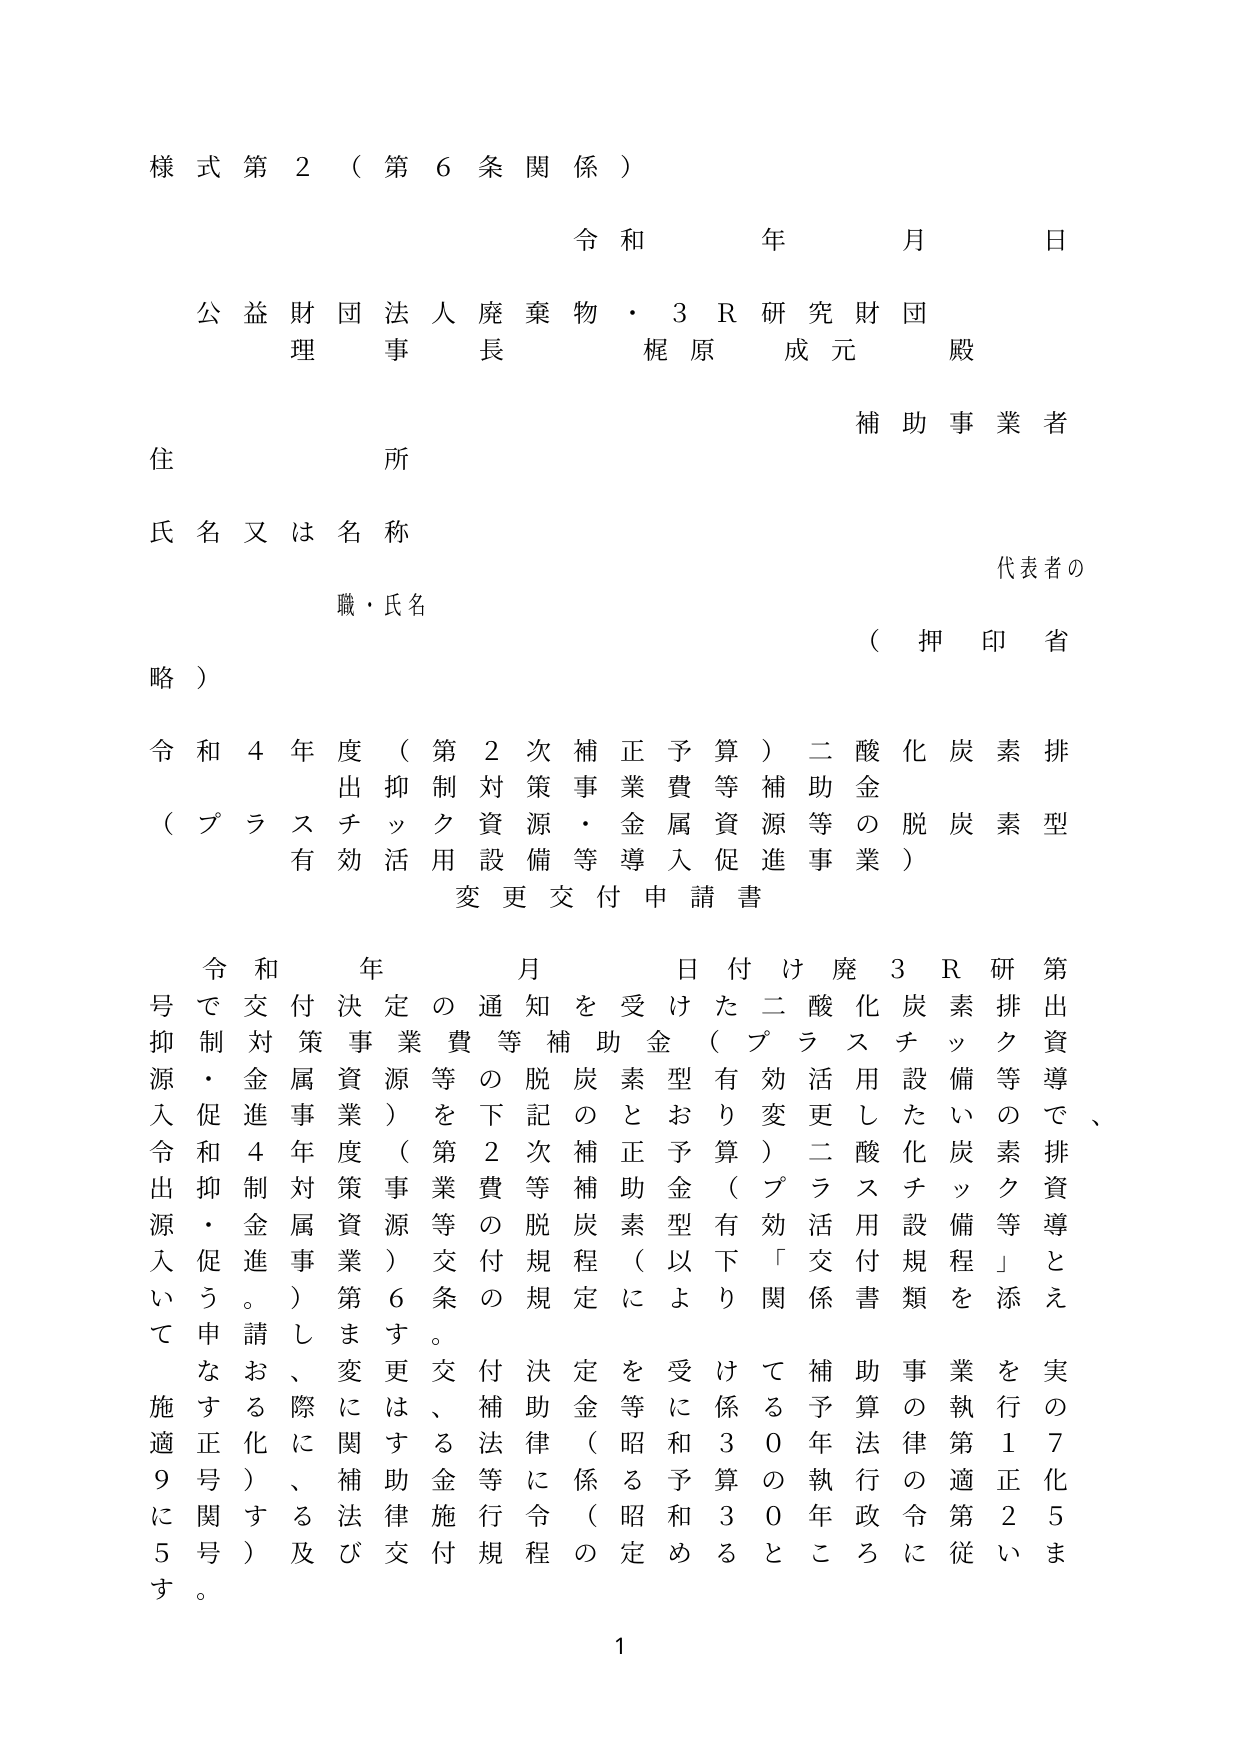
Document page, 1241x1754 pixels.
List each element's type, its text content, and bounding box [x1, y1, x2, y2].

text 令和 年 月 日 [149, 221, 1091, 257]
text （押印省略） [149, 622, 1091, 695]
text （プラスチック資源・金属資源等の脱炭素型有効活用設備等導入促進事業） [149, 804, 1091, 877]
text 理 事 長 梶原 成元 殿 [149, 330, 1091, 367]
text 様式第２（第６条関係） [149, 148, 1091, 184]
text 代表者の職・氏名 [314, 549, 1091, 622]
text なお、変更交付決定を受けて補助事業を実施する際には、補助金等に係る予算の執行の適正化に関する法律（昭和３０年法律第１７９号）、補助金等に係る予算の執行の適正化に関する法律施行令（昭和３０年政令第２５５号）及び交付規程の定めるところに従います。 [149, 1351, 1091, 1606]
text 令和 年 月 日付け廃３Ｒ研第 号で交付決定の通知を受けた二酸化炭素排出抑制対策事業費等補助金（プラスチック資源・金属資源等の脱炭素型有効活用設備等導入促進事業）を下記のとおり変更したいので、令和４年度（第２次補正予算）二酸化炭素排出抑制対策事業費等補助金（プラスチック資源・金属資源等の脱炭素型有効活用設備等導入促進事業）交付規程（以下「交付規程」という。）第６条の規定により関係書類を添えて申請します。 [149, 950, 1091, 1351]
text 補助事業者 住 所 [149, 403, 1091, 476]
text 令和４年度（第２次補正予算）二酸化炭素排出抑制対策事業費等補助金 [149, 731, 1091, 804]
text 公益財団法人廃棄物・３Ｒ研究財団 [149, 294, 1091, 330]
text 変更交付申請書 [149, 877, 1091, 913]
text 氏名又は名称 [149, 476, 1091, 549]
